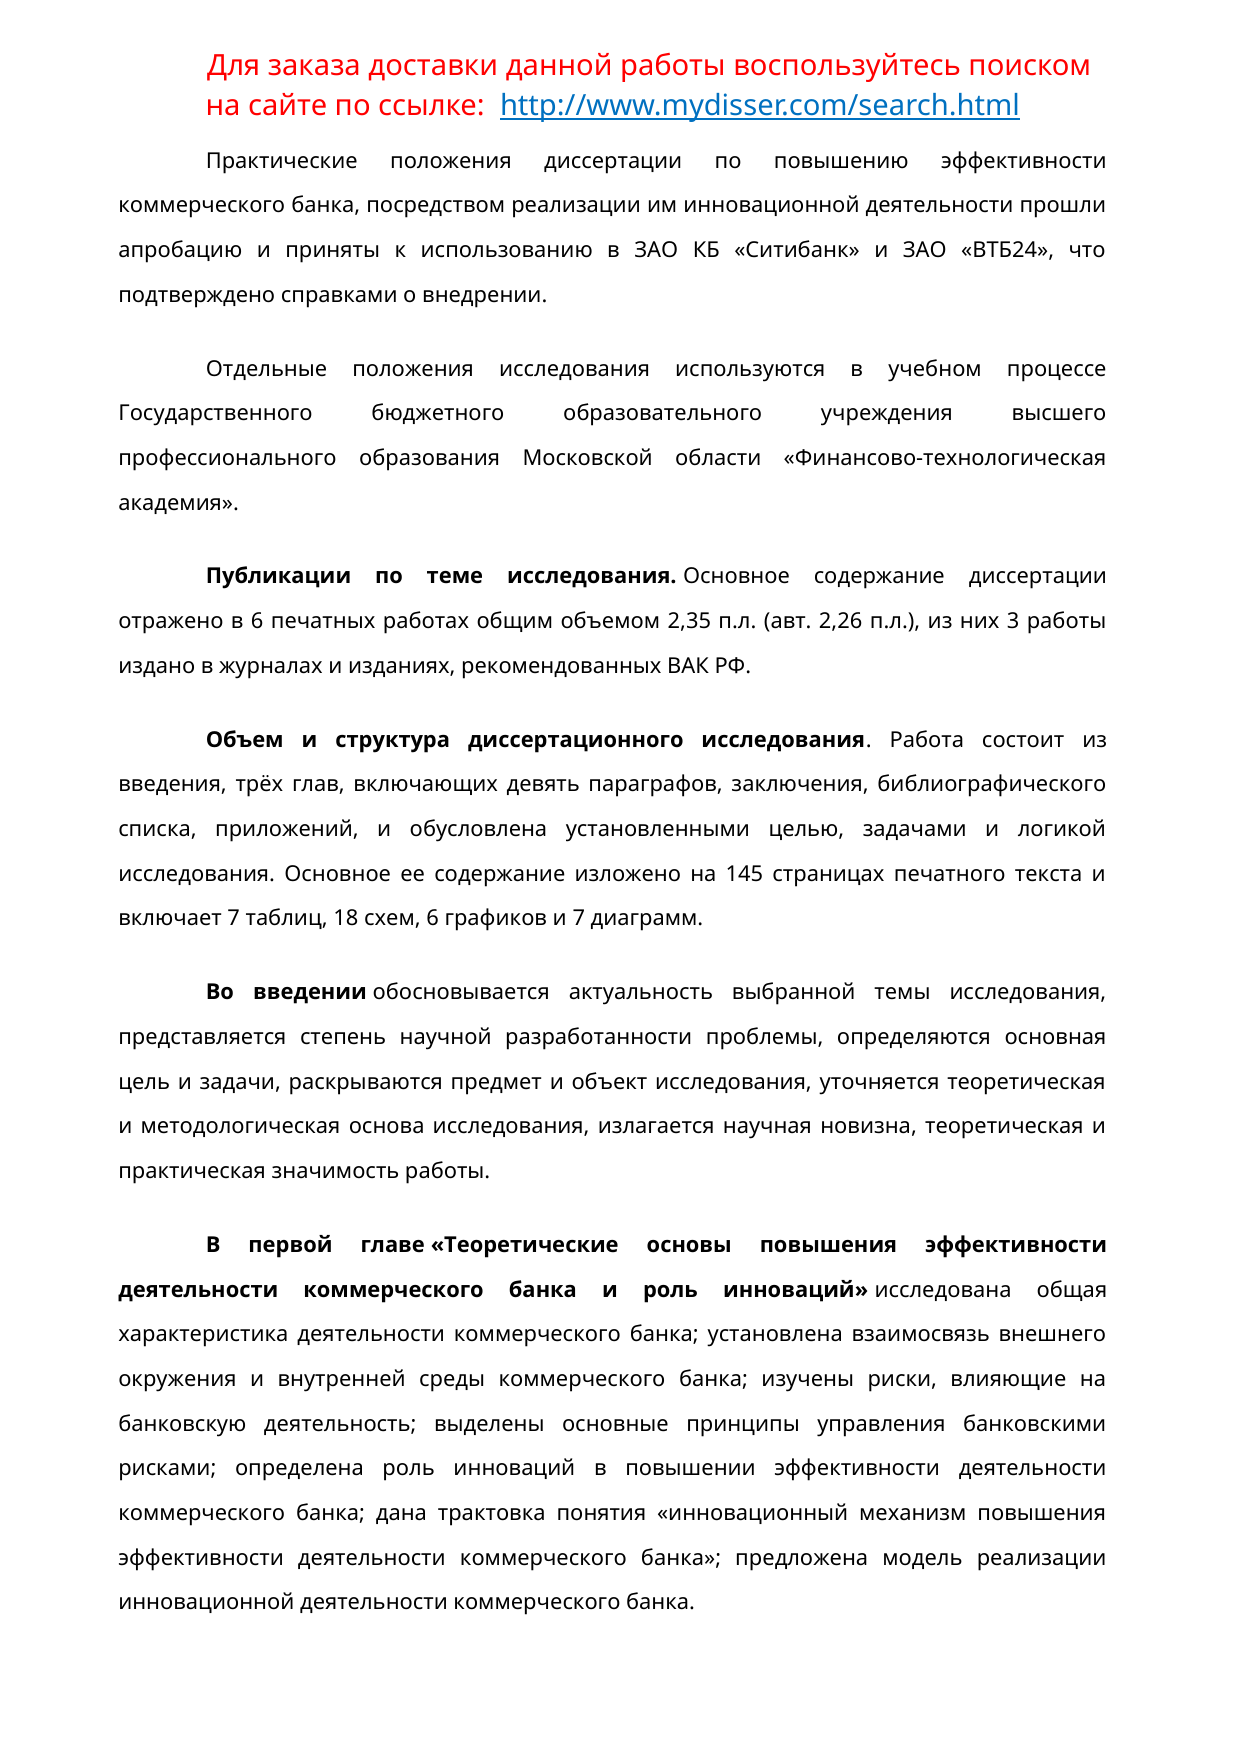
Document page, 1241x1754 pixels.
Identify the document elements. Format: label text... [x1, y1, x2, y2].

text Публикации по теме исследования. Основное содержание диссертации отражено в 6 печатных работах общим объемом 2,35 п.л. (авт. 2,26 п.л.), из них 3 работы издано в журналах и изданиях, рекомендованных ВАК РФ. [118, 560, 1107, 679]
text Объем и структура диссертационного исследования. Работа состоит из введения, трёх глав, включающих девять параграфов, заключения, библиографического списка, приложений, и обусловлена установленными целью, задачами и логикой исследования. Основное ее содержание изложено на 145 страницах печатного текста и включает 7 таблиц, 18 схем, 6 графиков и 7 диаграмм. [118, 724, 1107, 932]
text В первой главе «Теоретические основы повышения эффективности деятельности коммерческого банка и роль инноваций» исследована общая характеристика деятельности коммерческого банка; установлена взаимосвязь внешнего окружения и внутренней среды коммерческого банка; изучены риски, влияющие на банковскую деятельность; выделены основные принципы управления банковскими рисками; определена роль инноваций в повышении эффективности деятельности коммерческого банка; дана трактовка понятия «инновационный механизм повышения эффективности деятельности коммерческого банка»; предложена модель реализации инновационной деятельности коммерческого банка. [118, 1229, 1107, 1616]
text Практические положения диссертации по повышению эффективности коммерческого банка, посредством реализации им инновационной деятельности прошли апробацию и приняты к использованию в ЗАО КБ «Ситибанк» и ЗАО «ВТБ24», что подтверждено справками о внедрении. [118, 144, 1107, 308]
text Отдельные положения исследования используются в учебном процессе Государственного бюджетного образовательного учреждения высшего профессионального образования Московской области «Финансово-технологическая академия». [118, 352, 1107, 516]
text Во введении обосновывается актуальность выбранной темы исследования, представляется степень научной разработанности проблемы, определяются основная цель и задачи, раскрываются предмет и объект исследования, уточняется теоретическая и методологическая основа исследования, излагается научная новизна, теоретическая и практическая значимость работы. [118, 976, 1107, 1185]
